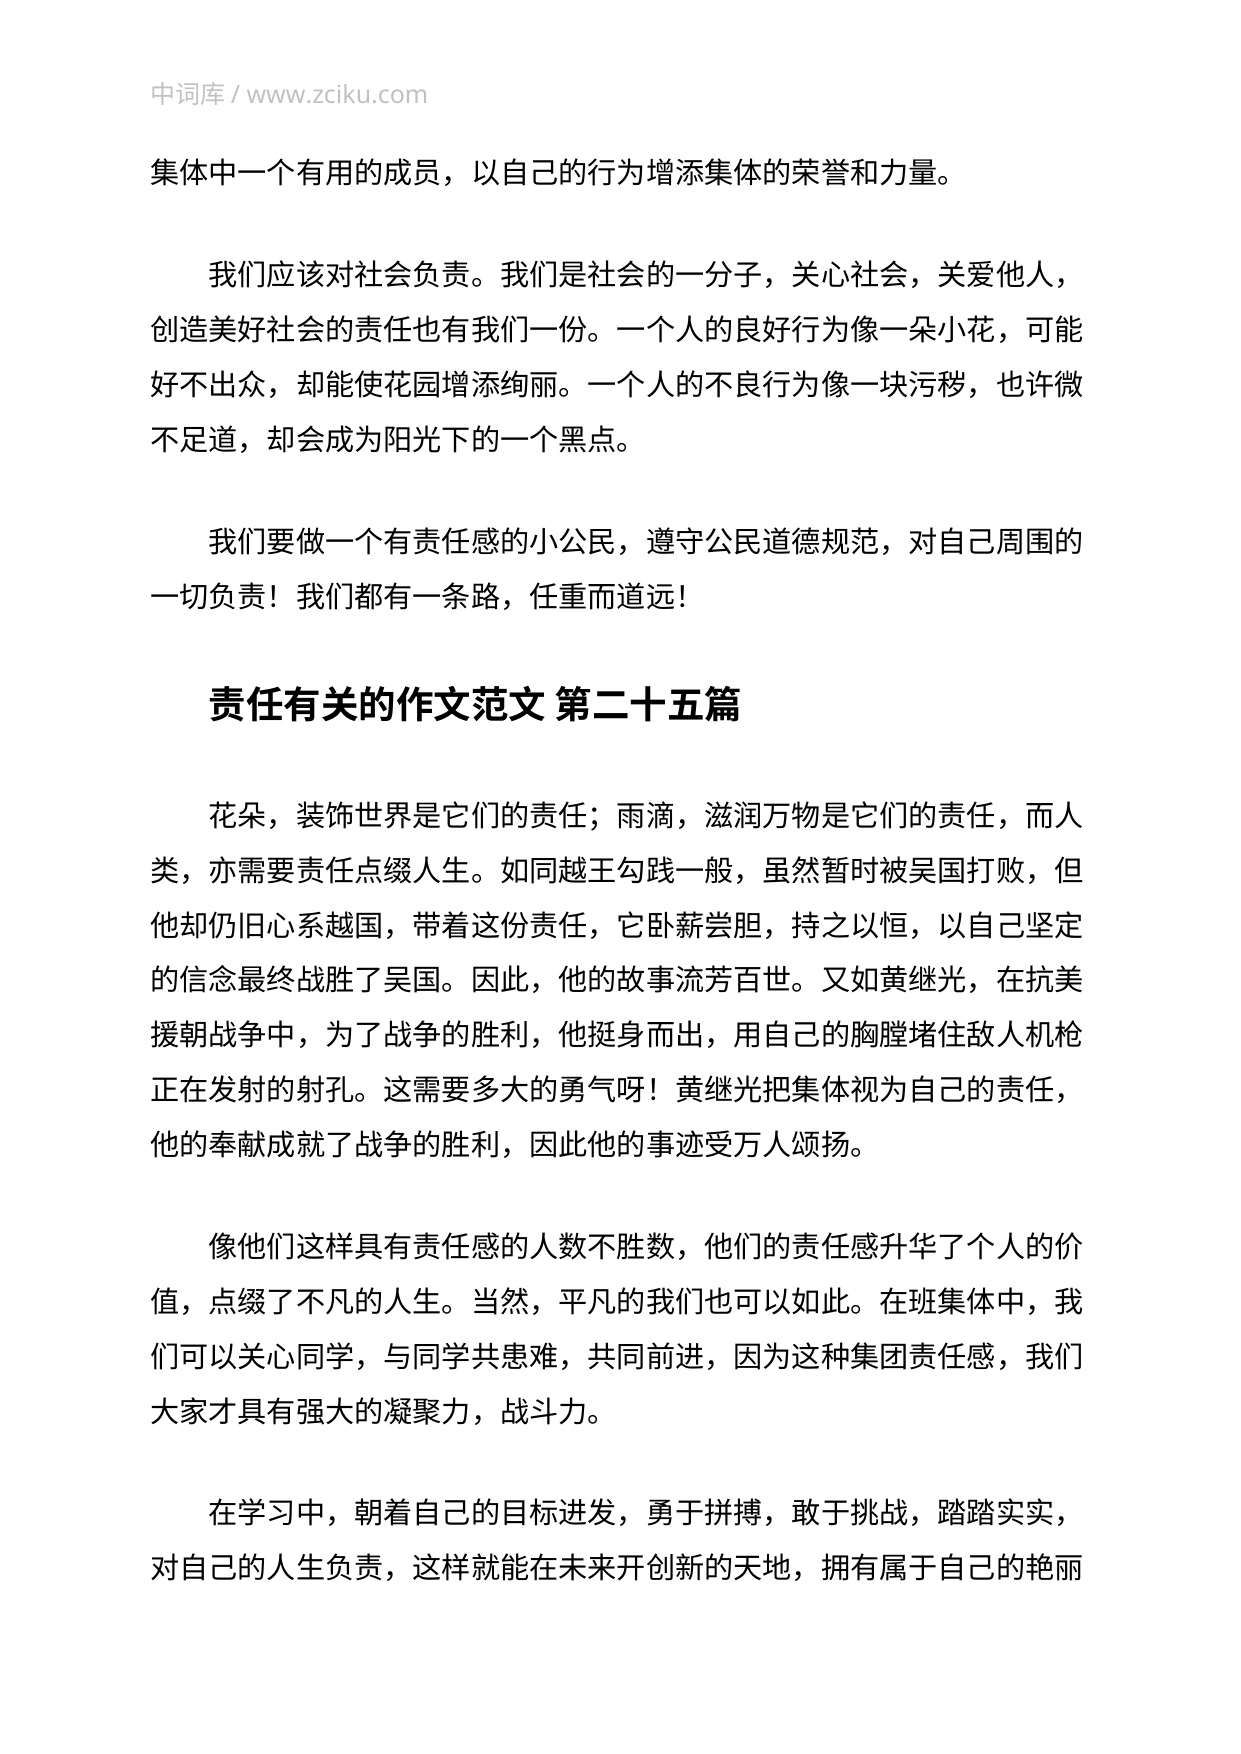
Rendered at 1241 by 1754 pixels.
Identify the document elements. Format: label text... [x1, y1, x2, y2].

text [150, 1490, 1090, 1587]
text 像他们这样具有责任感的人数不胜数，他们的责任感升华了个人的价值，点缀了不凡的人生。当然，平凡的我们也可以如此。在班集体中，我们可以关心同学，与同学共患难，共同前进，因为这种集团责任感，我们大家才具有强大的凝聚力，战斗力。 [150, 1223, 1090, 1430]
text 花朵，装饰世界是它们的责任；雨滴，滋润万物是它们的责任，而人类，亦需要责任点缀人生。如同越王勾践一般，虽然暂时被吴国打败，但他却仍旧心系越国，带着这份责任，它卧薪尝胆，持之以恒，以自己坚定的信念最终战胜了吴国。因此，他的故事流芳百世。又如黄继光，在抗美援朝战争中，为了战争的胜利，他挺身而出，用自己的胸膛堵住敌人机枪正在发射的射孔。这需要多大的勇气呀！黄继光把集体视为自己的责任，他的奉献成就了战争的胜利，因此他的事迹受万人颂扬。 [150, 792, 1090, 1164]
text 我们要做一个有责任感的小公民，遵守公民道德规范，对自己周围的一切负责！我们都有一条路，任重而道远！ [150, 518, 1090, 615]
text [150, 150, 1090, 192]
text 责任有关的作文范文 第二十五篇 [150, 675, 1090, 729]
text 我们应该对社会负责。我们是社会的一分子，关心社会，关爱他人，创造美好社会的责任也有我们一份。一个人的良好行为像一朵小花，可能好不出众，却能使花园增添绚丽。一个人的不良行为像一块污秽，也许微不足道，却会成为阳光下的一个黑点。 [150, 252, 1090, 459]
